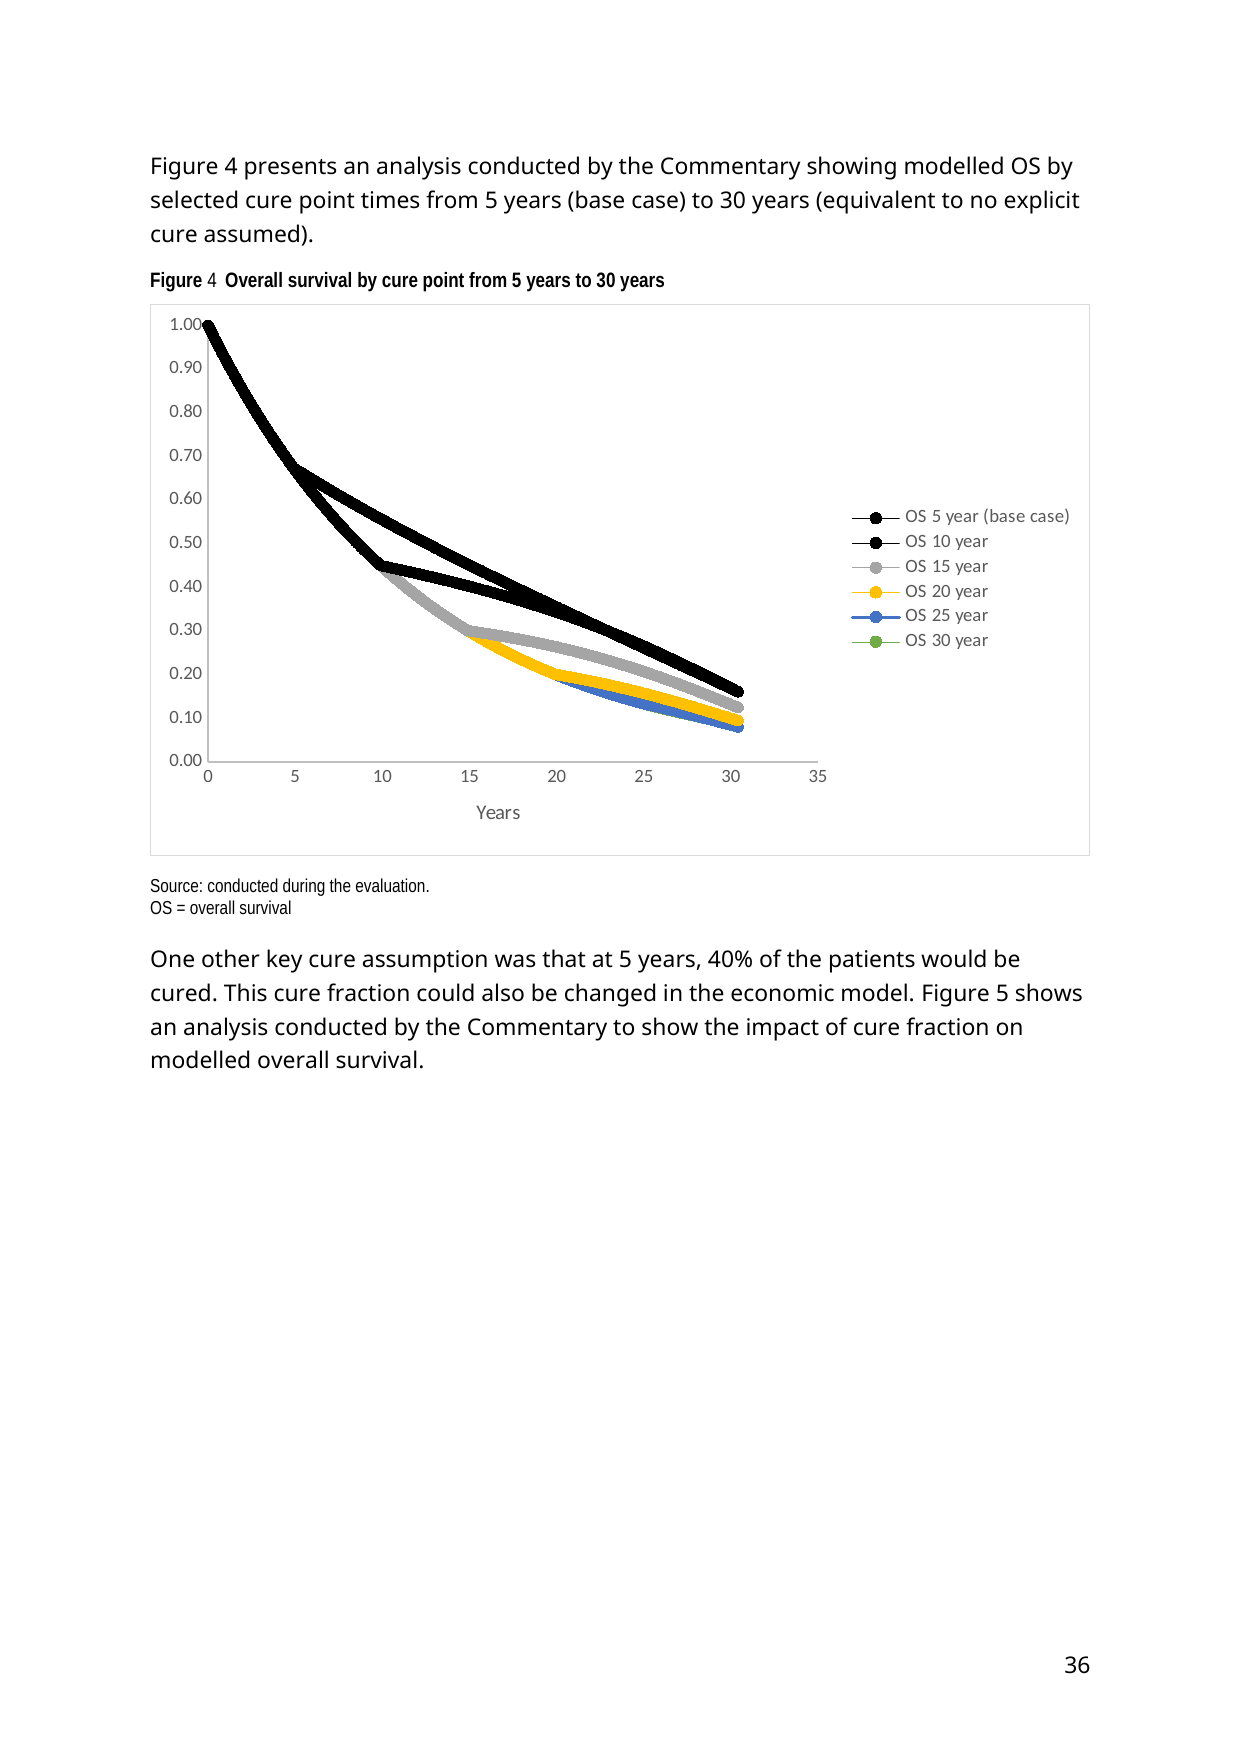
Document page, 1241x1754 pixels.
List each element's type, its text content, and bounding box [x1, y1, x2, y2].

subtitle Figure 4 Overall survival by cure point from 5 years to 30 years [150, 268, 1090, 292]
text Source: conducted during the evaluation. [150, 875, 1090, 897]
text One other key cure assumption was that at 5 years, 40% of the patients would be cured. This cure fraction could also be changed in the economic model. Figure 5 shows an analysis conducted by the Commentary to show the impact of cure fraction on modelled overall survival. [150, 943, 1090, 1076]
text OS = overall survival [150, 897, 1090, 918]
text Figure 4 presents an analysis conducted by the Commentary showing modelled OS by selected cure point times from 5 years (base case) to 30 years (equivalent to no explicit cure assumed). [150, 150, 1090, 249]
